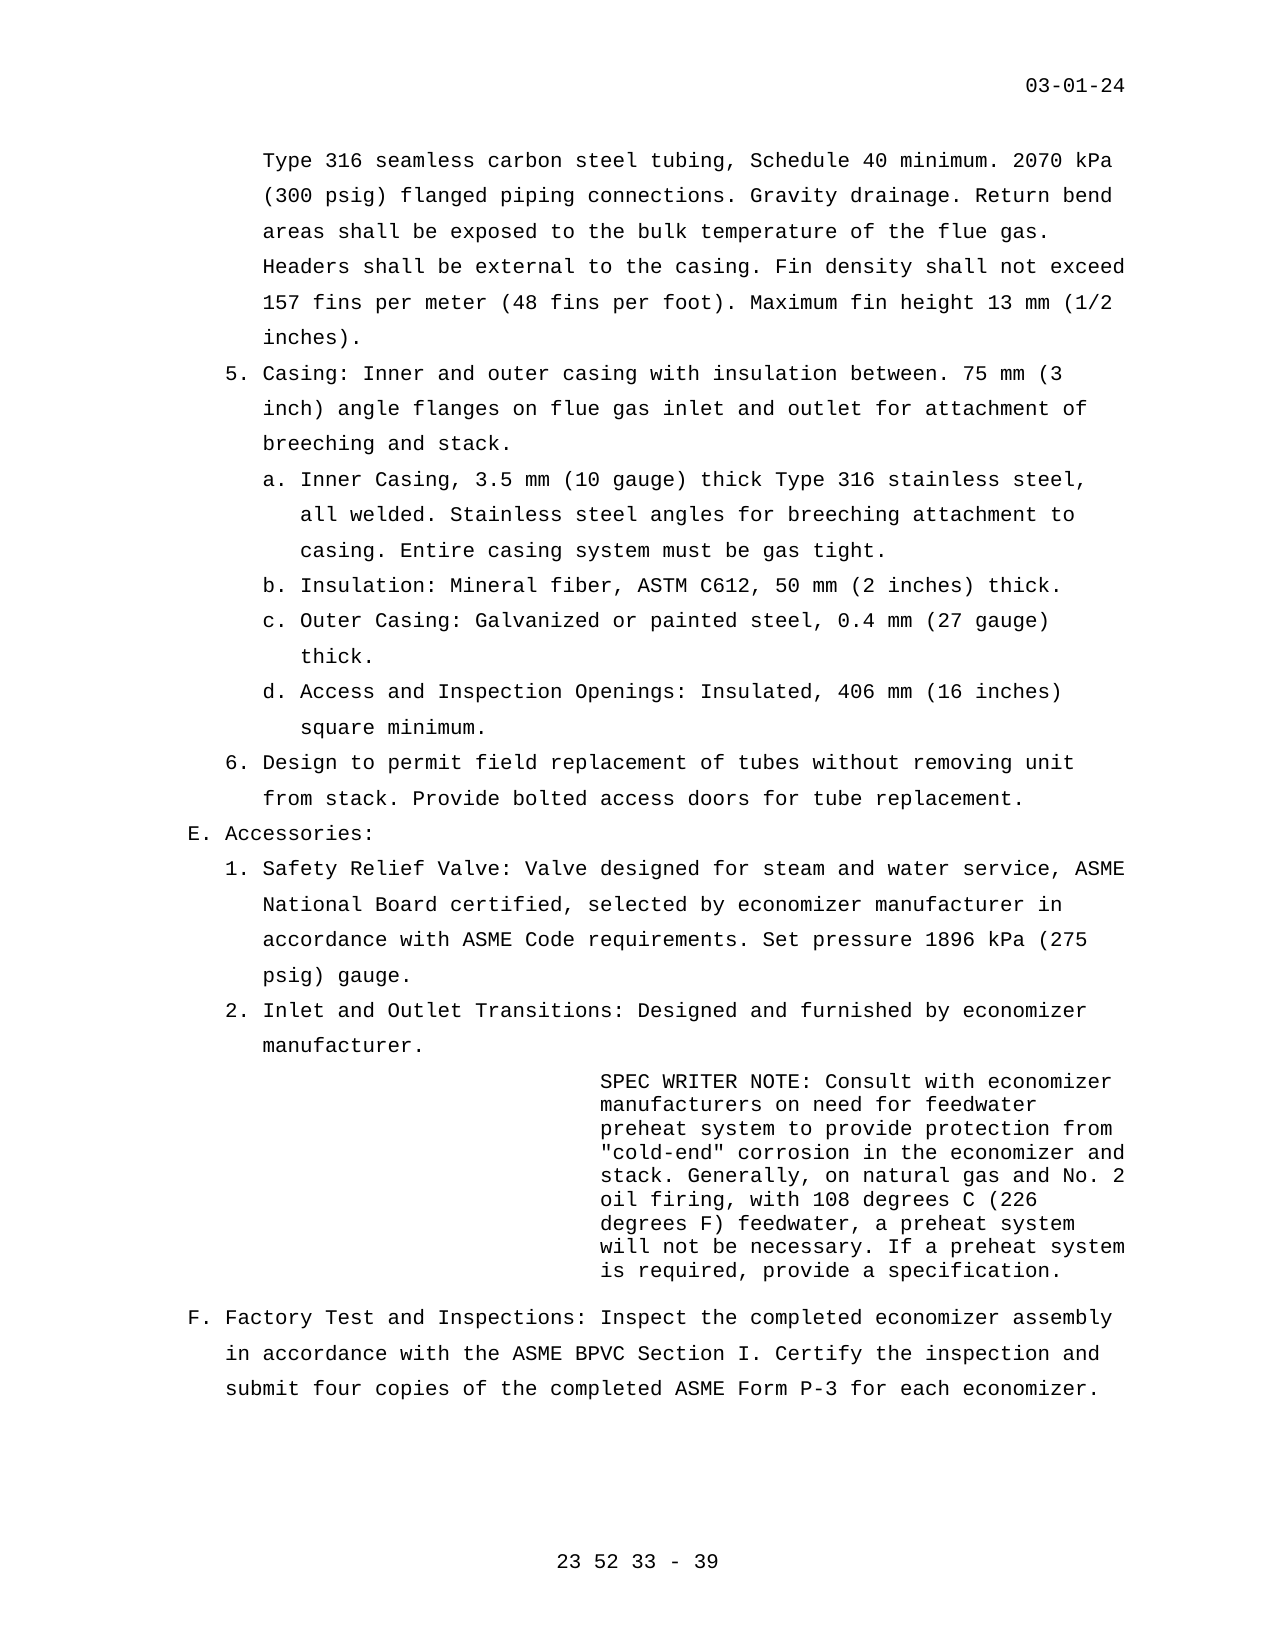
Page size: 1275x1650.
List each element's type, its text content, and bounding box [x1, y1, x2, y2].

text Accessories: [187, 823, 1125, 847]
text Casing: Inner and outer casing with insulation between. 75 mm (3 inch) angle flanges on flue gas inlet and outlet for attachment of breeching and stack. [225, 362, 1125, 457]
text Insulation: Mineral fiber, ASTM C612, 50 mm (2 inches) thick. [262, 575, 1125, 599]
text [225, 150, 1125, 351]
text Inner Casing, 3.5 mm (10 gauge) thick Type 316 stainless steel, all welded. Stainless steel angles for breeching attachment to casing. Entire casing system must be gas tight. [262, 469, 1125, 563]
text Access and Inspection Openings: Insulated, 406 mm (16 inches) square minimum. [262, 681, 1125, 740]
text SPEC WRITER NOTE: Consult with economizer manufacturers on need for feedwater preheat system to provide protection from "cold-end" corrosion in the economizer and stack. Generally, on natural gas and No. 2 oil firing, with 108 degrees C (226 degrees F) feedwater, a preheat system will not be necessary. If a preheat system is required, provide a specification. [600, 1071, 1125, 1284]
text Inlet and Outlet Transitions: Designed and furnished by economizer manufacturer. [225, 1000, 1125, 1059]
text Factory Test and Inspections: Inspect the completed economizer assembly in accordance with the ASME BPVC Section I. Certify the inspection and submit four copies of the completed ASME Form P-3 for each economizer. [187, 1307, 1125, 1402]
text Design to permit field replacement of tubes without removing unit from stack. Provide bolted access doors for tube replacement. [225, 752, 1125, 811]
text Outer Casing: Galvanized or painted steel, 0.4 mm (27 gauge) thick. [262, 610, 1125, 669]
text Safety Relief Valve: Valve designed for steam and water service, ASME National Board certified, selected by economizer manufacturer in accordance with ASME Code requirements. Set pressure 1896 kPa (275 psig) gauge. [225, 858, 1125, 988]
